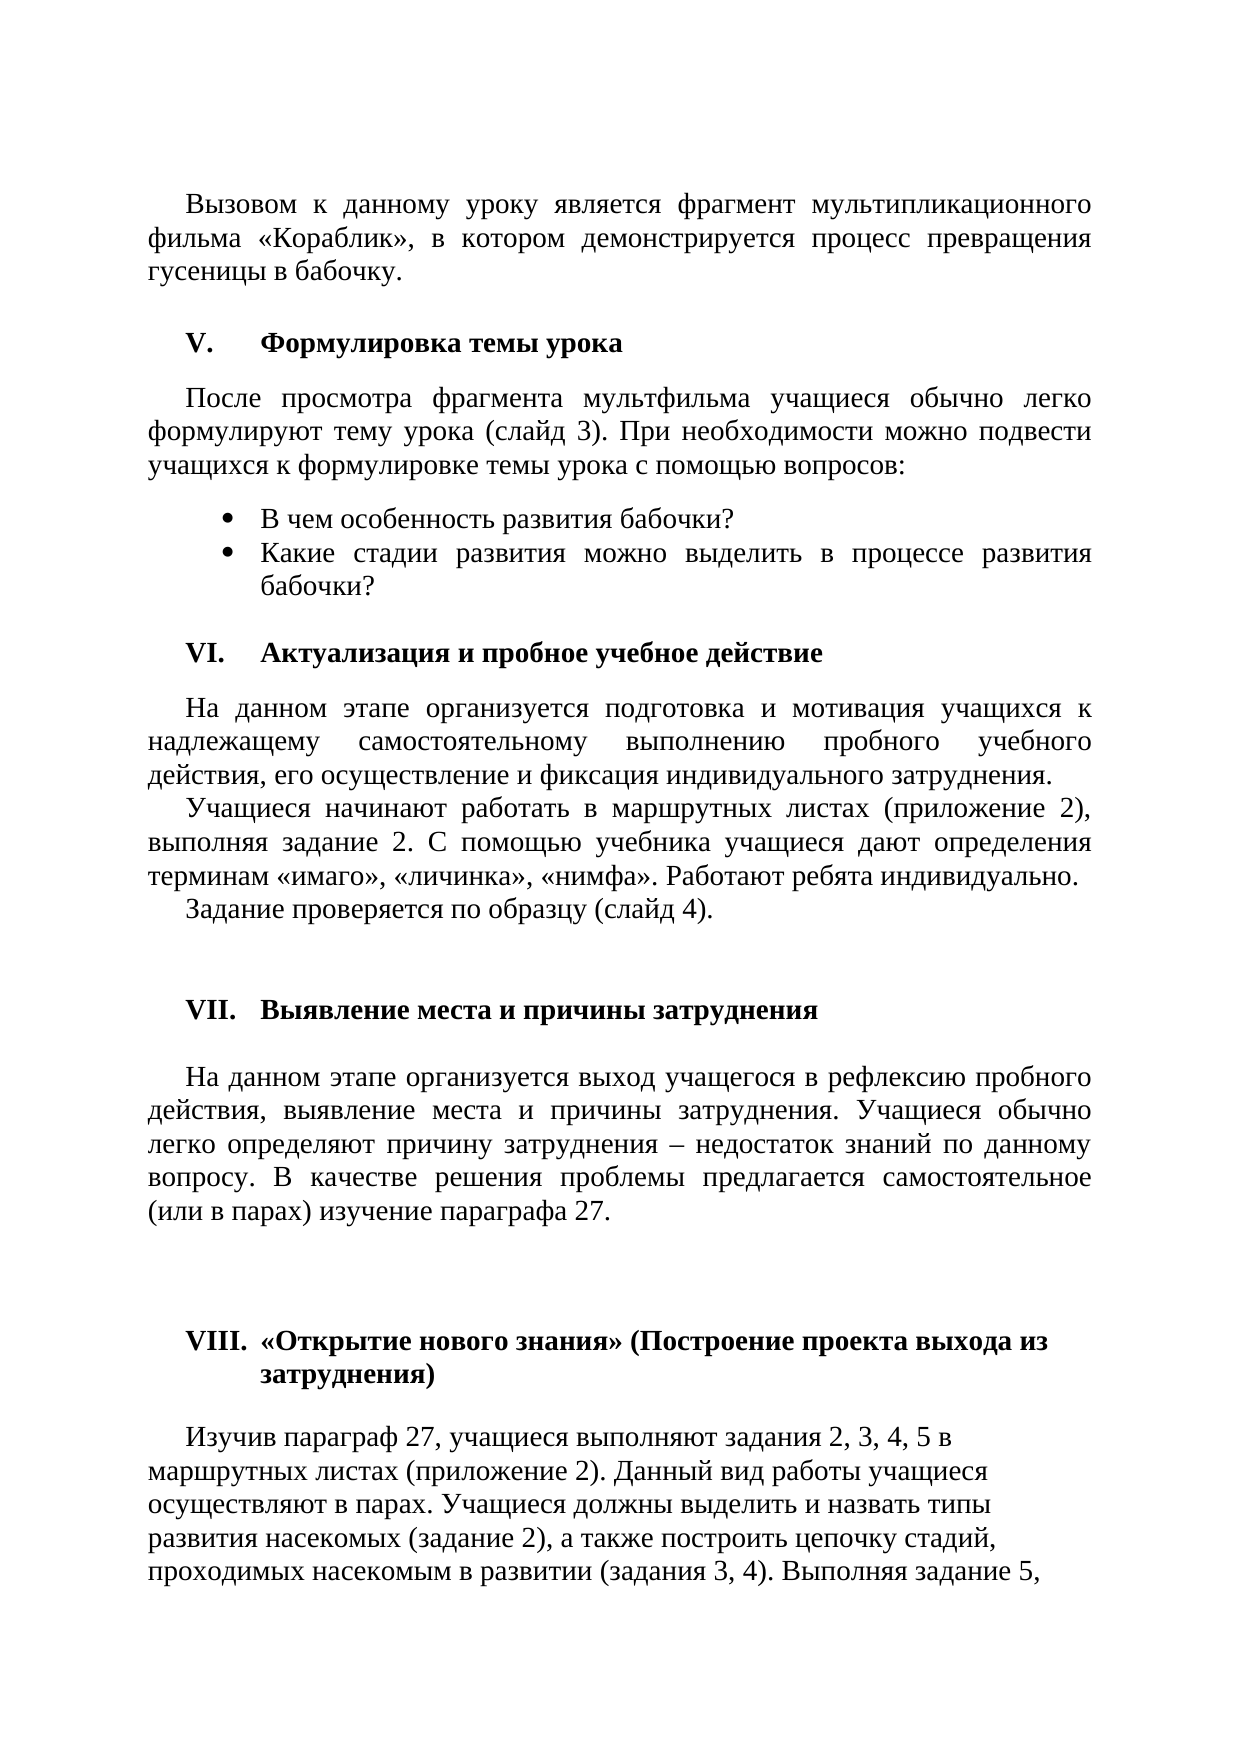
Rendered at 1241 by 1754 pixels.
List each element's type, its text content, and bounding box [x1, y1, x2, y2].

text Учащиеся начинают работать в маршрутных листах (приложение 2), выполняя задание 2. С помощью учебника учащиеся дают определения терминам «имаго», «личинка», «нимфа». Работают ребята индивидуально. [148, 791, 1092, 891]
list «Открытие нового знания» (Построение проекта выхода из затруднения) [185, 1323, 1092, 1390]
list В чем особенность развития бабочки? [223, 501, 1092, 535]
text Задание проверяется по образцу (слайд 4). [148, 891, 1092, 925]
list Вызовом к данному уроку является фрагмент мультипликационного фильма «Кораблик», в котором демонстрируется процесс превращения гусеницы в бабочку. [148, 186, 1092, 287]
list Выявление места и причины затруднения [185, 992, 1092, 1025]
text На данном этапе организуется подготовка и мотивация учащихся к надлежащему самостоятельному выполнению пробного учебного действия, его осуществление и фиксация индивидуального затруднения. [148, 690, 1092, 791]
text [148, 1419, 1092, 1587]
list Формулировка темы урока [185, 325, 1092, 359]
text На данном этапе организуется выход учащегося в рефлексию пробного действия, выявление места и причины затруднения. Учащиеся обычно легко определяют причину затруднения – недостаток знаний по данному вопросу. В качестве решения проблемы предлагается самостоятельное (или в парах) изучение параграфа 27. [148, 1059, 1092, 1227]
list Актуализация и пробное учебное действие [185, 636, 1092, 669]
text После просмотра фрагмента мультфильма учащиеся обычно легко формулируют тему урока (слайд 3). При необходимости можно подвести учащихся к формулировке темы урока с помощью вопросов: [148, 380, 1092, 480]
list Какие стадии развития можно выделить в процессе развития бабочки? [223, 535, 1092, 602]
